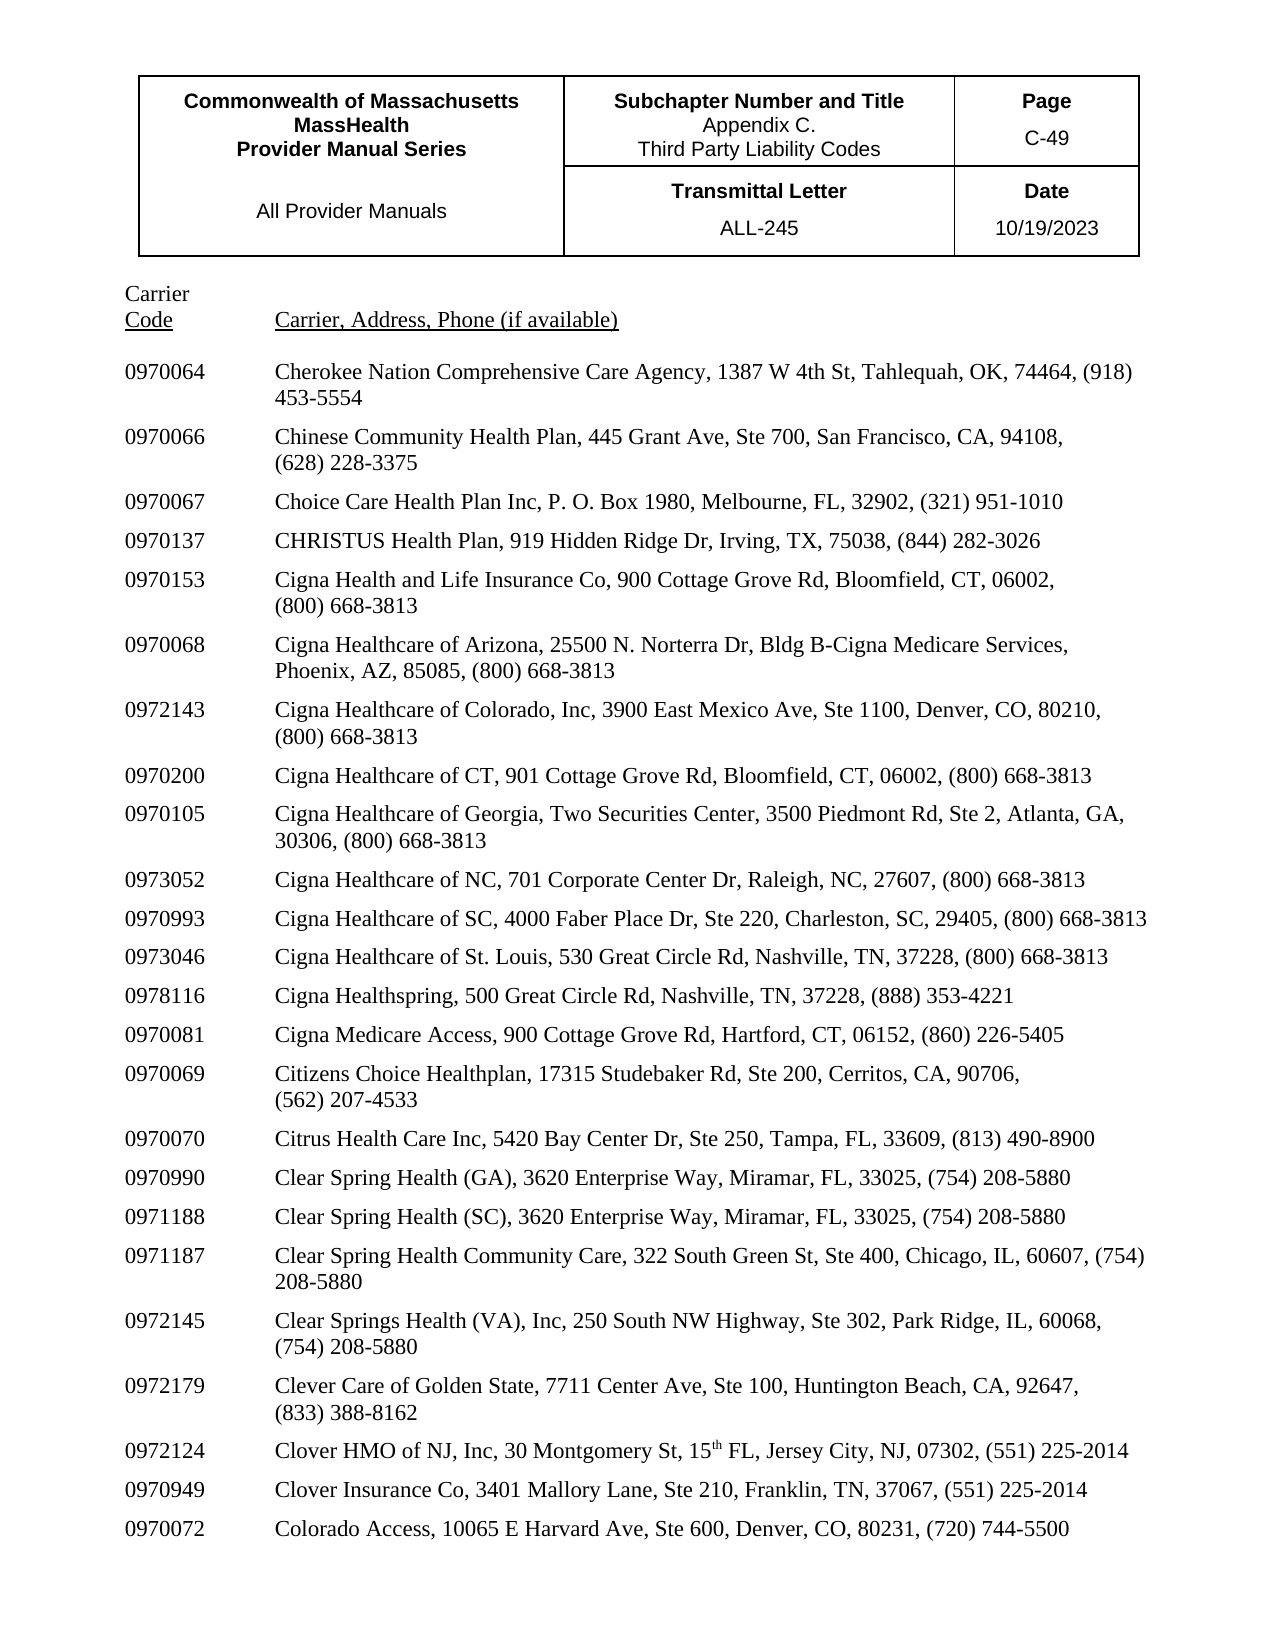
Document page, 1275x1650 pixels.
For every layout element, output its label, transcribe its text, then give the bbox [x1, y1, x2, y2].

text 0972143 Cigna Healthcare of Colorado, Inc, 3900 East Mexico Ave, Ste 1100, Denver, CO, 80210, [124, 696, 1151, 723]
text 0970066 Chinese Community Health Plan, 445 Grant Ave, Ste 700, San Francisco, CA, 94108, [124, 423, 1151, 449]
text 0970081 Cigna Medicare Access, 900 Cottage Grove Rd, Hartford, CT, 06152, (860) 226-5405 [124, 1021, 1151, 1047]
text 0970070 Citrus Health Care Inc, 5420 Bay Center Dr, Ste 250, Tampa, FL, 33609, (813) 490-8900 [124, 1125, 1151, 1152]
text 0970072 Colorado Access, 10065 E Harvard Ave, Ste 600, Denver, CO, 80231, (720) 744-5500 [124, 1515, 1151, 1541]
text 0970067 Choice Care Health Plan Inc, P. O. Box 1980, Melbourne, FL, 32902, (321) 951-1010 [124, 488, 1151, 515]
text 0970137 CHRISTUS Health Plan, 919 Hidden Ridge Dr, Irving, TX, 75038, (844) 282-3026 [124, 527, 1151, 553]
text (800) 668-3813 [199, 723, 1151, 749]
text 0971188 Clear Spring Health (SC), 3620 Enterprise Way, Miramar, FL, 33025, (754) 208-5880 [124, 1203, 1151, 1229]
text 0970153 Cigna Health and Life Insurance Co, 900 Cottage Grove Rd, Bloomfield, CT, 06002, [124, 566, 1151, 592]
text 0973046 Cigna Healthcare of St. Louis, 530 Great Circle Rd, Nashville, TN, 37228, (800) 668-3813 [124, 943, 1151, 970]
text (562) 207-4533 [199, 1086, 1151, 1113]
text 0970200 Cigna Healthcare of CT, 901 Cottage Grove Rd, Bloomfield, CT, 06002, (800) 668-3813 [124, 762, 1151, 788]
text 0970990 Clear Spring Health (GA), 3620 Enterprise Way, Miramar, FL, 33025, (754) 208-5880 [124, 1164, 1151, 1190]
text 0970993 Cigna Healthcare of SC, 4000 Faber Place Dr, Ste 220, Charleston, SC, 29405, (800) 668-3813 [124, 904, 1151, 931]
text (628) 228-3375 [199, 449, 1151, 476]
text 0978116 Cigna Healthspring, 500 Great Circle Rd, Nashville, TN, 37228, (888) 353-4221 [124, 982, 1151, 1009]
text 0972124 Clover HMO of NJ, Inc, 30 Montgomery St, 15th FL, Jersey City, NJ, 07302, (551) 225-2014 [124, 1437, 1151, 1464]
text 0973052 Cigna Healthcare of NC, 701 Corporate Center Dr, Raleigh, NC, 27607, (800) 668-3813 [124, 866, 1151, 892]
text 0970064 Cherokee Nation Comprehensive Care Agency, 1387 W 4th St, Tahlequah, OK, 74464, (918) 453-5554 [124, 358, 1151, 411]
text (833) 388-8162 [199, 1398, 1151, 1425]
text 0970069 Citizens Choice Healthplan, 17315 Studebaker Rd, Ste 200, Cerritos, CA, 90706, [124, 1060, 1151, 1086]
text 0970949 Clover Insurance Co, 3401 Mallory Lane, Ste 210, Franklin, TN, 37067, (551) 225-2014 [124, 1476, 1151, 1503]
text 0970105 Cigna Healthcare of Georgia, Two Securities Center, 3500 Piedmont Rd, Ste 2, Atlanta, GA, 30306, (800) 668-3813 [124, 801, 1151, 853]
text (800) 668-3813 [199, 592, 1151, 619]
text 0971187 Clear Spring Health Community Care, 322 South Green St, Ste 400, Chicago, IL, 60607, (754) 208-5880 [124, 1242, 1151, 1294]
text 0972179 Clever Care of Golden State, 7711 Center Ave, Ste 100, Huntington Beach, CA, 92647, [124, 1372, 1151, 1398]
text 0972145 Clear Springs Health (VA), Inc, 250 South NW Highway, Ste 302, Park Ridge, IL, 60068, (754) 208-5880 [124, 1307, 1151, 1360]
text 0970068 Cigna Healthcare of Arizona, 25500 N. Norterra Dr, Bldg B-Cigna Medicare Services, Phoenix, AZ, 85085, (800) 668-3813 [124, 631, 1151, 684]
